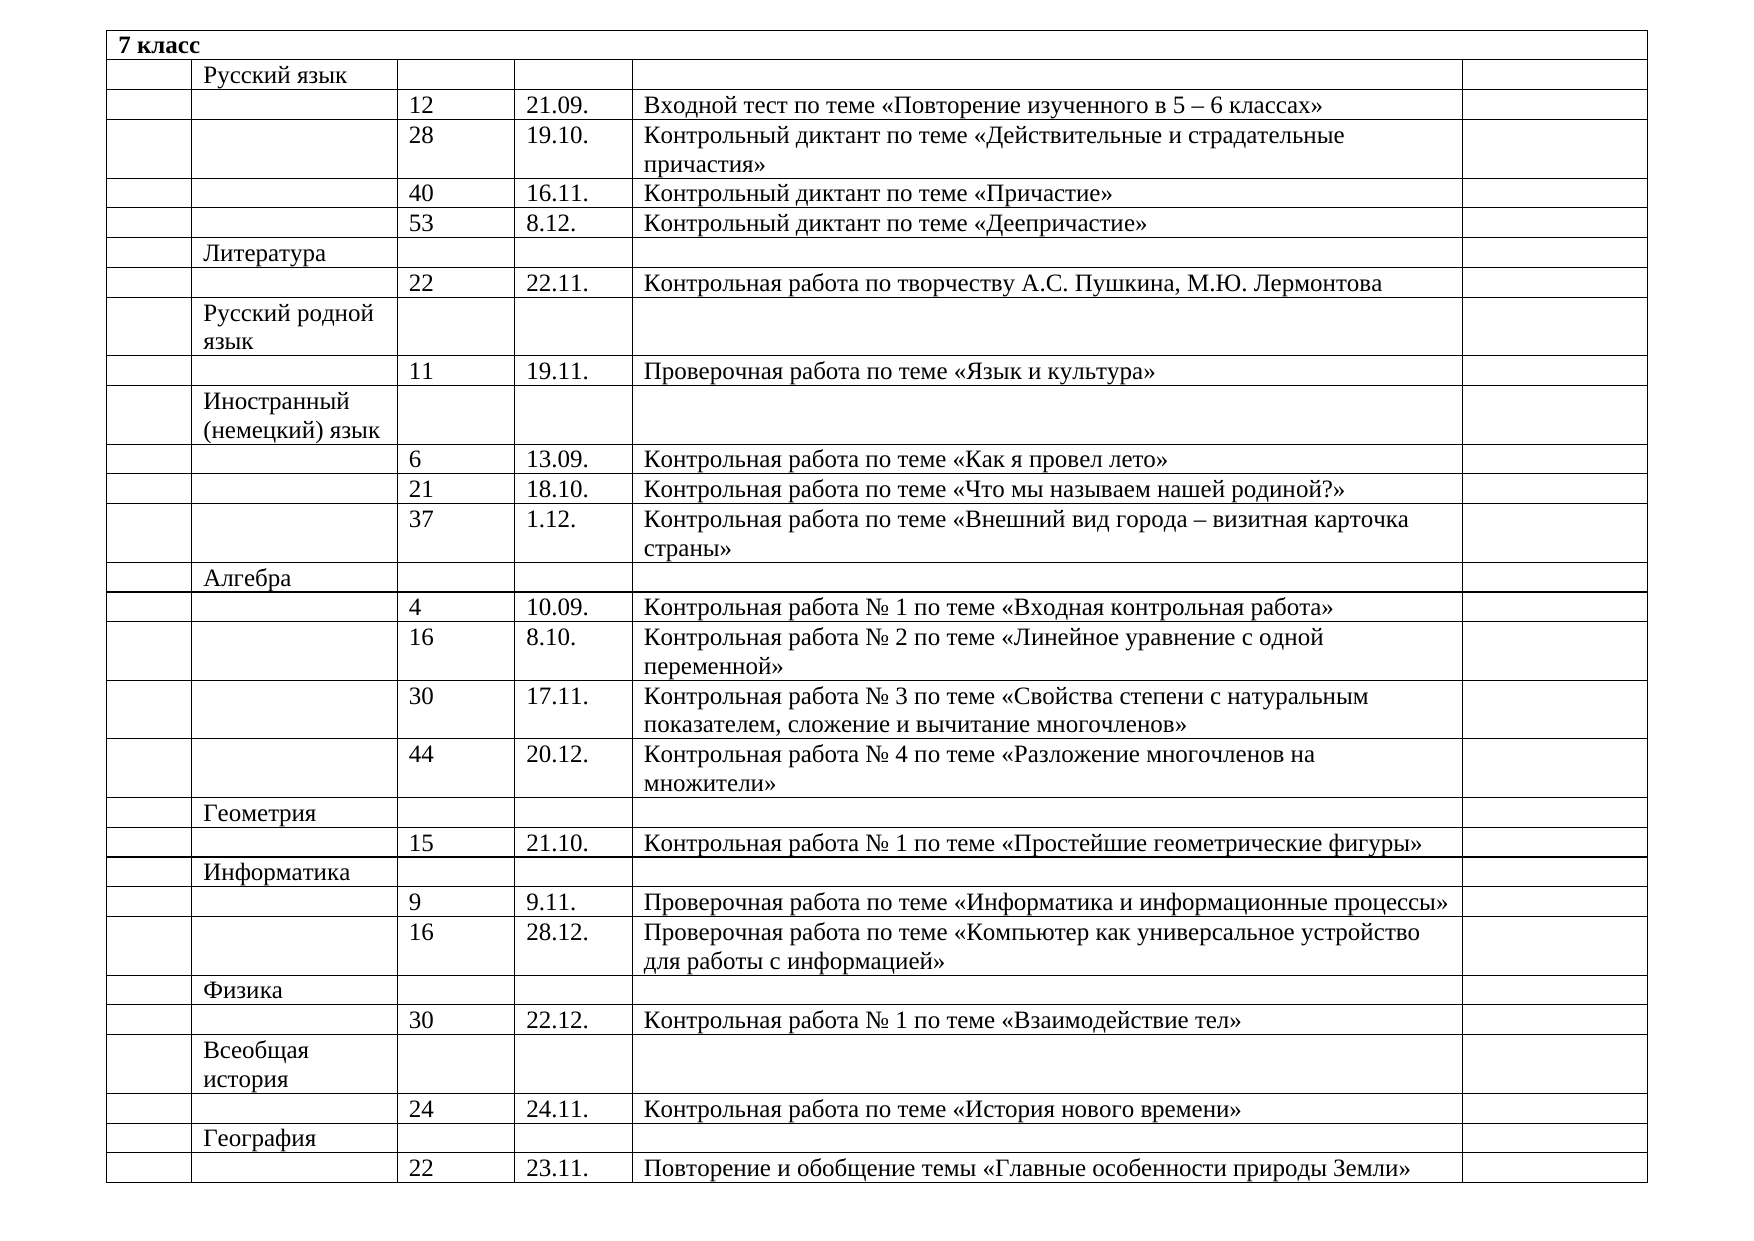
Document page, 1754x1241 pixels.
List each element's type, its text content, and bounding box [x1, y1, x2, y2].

table_cell 24.11. [515, 1094, 632, 1122]
table_cell [107, 356, 191, 385]
table_cell [107, 1094, 191, 1122]
table_cell [515, 298, 632, 355]
table_cell Контрольная работа по творчеству А.С. Пушкина, М.Ю. Лермонтова [633, 268, 1462, 297]
table_cell 4 [398, 593, 514, 621]
table_cell [398, 386, 514, 443]
table_cell 44 [398, 739, 514, 797]
table_cell География [192, 1124, 397, 1152]
table_cell 20.12. [515, 739, 632, 797]
table_cell 40 [398, 179, 514, 207]
table_cell [515, 976, 632, 1004]
table_cell [107, 90, 191, 119]
table_cell Иностранный (немецкий) язык [192, 386, 397, 443]
table_cell Алгебра [192, 563, 397, 591]
table_cell [107, 1035, 191, 1093]
table_cell 28.12. [515, 917, 632, 974]
table_cell 16.11. [515, 179, 632, 207]
table_cell [192, 208, 397, 237]
table_cell 21.10. [515, 828, 632, 856]
table_cell [1463, 1094, 1647, 1122]
table_cell Контрольная работа № 3 по теме «Свойства степени с натуральным показателем, сложение и вычитание многочленов» [633, 681, 1462, 738]
table_cell [107, 1124, 191, 1152]
table_cell Русский родной язык [192, 298, 397, 355]
table_cell [107, 593, 191, 621]
table_cell Контрольная работа № 2 по теме «Линейное уравнение с одной переменной» [633, 622, 1462, 680]
table_cell 13.09. [515, 445, 632, 473]
table_cell [398, 238, 514, 267]
table_cell 8.12. [515, 208, 632, 237]
table_cell Контрольная работа по теме «История нового времени» [633, 1094, 1462, 1122]
table_cell [192, 1094, 397, 1122]
table_cell [1463, 858, 1647, 886]
table_cell [107, 179, 191, 207]
table_cell [192, 1005, 397, 1034]
table_cell [192, 120, 397, 177]
table_cell [1463, 739, 1647, 797]
table_cell Контрольная работа № 4 по теме «Разложение многочленов на множители» [633, 739, 1462, 797]
table_cell [1463, 563, 1647, 591]
table_cell [398, 60, 514, 89]
table_cell [398, 298, 514, 355]
table_cell [633, 298, 1462, 355]
table_cell Контрольная работа № 1 по теме «Входная контрольная работа» [633, 593, 1462, 621]
table_cell [1463, 593, 1647, 621]
table_cell 22.12. [515, 1005, 632, 1034]
table_cell Информатика [192, 858, 397, 886]
table_cell 11 [398, 356, 514, 385]
table_cell [398, 1035, 514, 1093]
table_cell [192, 917, 397, 974]
table_cell 37 [398, 504, 514, 562]
table_cell [192, 739, 397, 797]
table_cell [107, 887, 191, 916]
table_cell [107, 828, 191, 856]
table_cell 21.09. [515, 90, 632, 119]
table_cell [192, 268, 397, 297]
table_cell [633, 858, 1462, 886]
table_cell [515, 798, 632, 827]
table_cell [515, 858, 632, 886]
table_cell [633, 1035, 1462, 1093]
table_cell [107, 238, 191, 267]
table_cell [633, 976, 1462, 1004]
table_cell Контрольная работа № 1 по теме «Простейшие геометрические фигуры» [633, 828, 1462, 856]
table_cell 17.11. [515, 681, 632, 738]
table_cell [107, 1005, 191, 1034]
table_cell Проверочная работа по теме «Информатика и информационные процессы» [633, 887, 1462, 916]
table_cell [515, 1035, 632, 1093]
table_cell [1463, 622, 1647, 680]
table_cell Физика [192, 976, 397, 1004]
table_cell [107, 976, 191, 1004]
table_cell [107, 504, 191, 562]
table_cell Контрольный диктант по теме «Причастие» [633, 179, 1462, 207]
table_cell 8.10. [515, 622, 632, 680]
table_cell [398, 858, 514, 886]
table_cell Контрольный диктант по теме «Деепричастие» [633, 208, 1462, 237]
table_cell [107, 798, 191, 827]
table_cell [107, 386, 191, 443]
table_cell 53 [398, 208, 514, 237]
table_cell [192, 445, 397, 473]
table_cell [107, 622, 191, 680]
table_cell 22 [398, 1153, 514, 1182]
table_cell 30 [398, 681, 514, 738]
table_cell Контрольный диктант по теме «Действительные и страдательные причастия» [633, 120, 1462, 177]
table_cell Контрольная работа по теме «Что мы называем нашей родиной?» [633, 474, 1462, 503]
table_cell [398, 1124, 514, 1152]
table_cell Русский язык [192, 60, 397, 89]
table_cell [1463, 238, 1647, 267]
table_cell 30 [398, 1005, 514, 1034]
table_cell Проверочная работа по теме «Язык и культура» [633, 356, 1462, 385]
table_cell [192, 474, 397, 503]
table_cell [1463, 298, 1647, 355]
table_cell [107, 60, 191, 89]
table_cell Литература [192, 238, 397, 267]
table_cell Контрольная работа по теме «Внешний вид города – визитная карточка страны» [633, 504, 1462, 562]
table_cell [1463, 208, 1647, 237]
table_cell [192, 681, 397, 738]
table_cell [1463, 445, 1647, 473]
table_cell [1463, 179, 1647, 207]
table_cell 28 [398, 120, 514, 177]
table_cell Контрольная работа по теме «Как я провел лето» [633, 445, 1462, 473]
table_cell 21 [398, 474, 514, 503]
table_cell 22.11. [515, 268, 632, 297]
table_cell 10.09. [515, 593, 632, 621]
table_cell [107, 681, 191, 738]
table_cell 9 [398, 887, 514, 916]
table_cell 18.10. [515, 474, 632, 503]
table_cell [633, 1124, 1462, 1152]
table_cell [515, 563, 632, 591]
table_cell [1463, 60, 1647, 89]
table_cell 1.12. [515, 504, 632, 562]
table_cell [192, 1153, 397, 1182]
table_cell 7 класс [107, 31, 1647, 59]
table_cell [515, 386, 632, 443]
table_cell [107, 739, 191, 797]
table_cell 12 [398, 90, 514, 119]
table_cell [107, 445, 191, 473]
table_cell [515, 60, 632, 89]
table_cell [398, 976, 514, 1004]
table_cell 19.11. [515, 356, 632, 385]
table_cell Геометрия [192, 798, 397, 827]
table_cell Всеобщая история [192, 1035, 397, 1093]
table_cell [107, 1153, 191, 1182]
table_cell 19.10. [515, 120, 632, 177]
table_cell [1463, 1124, 1647, 1152]
table_cell 9.11. [515, 887, 632, 916]
table_cell [398, 563, 514, 591]
table_cell [107, 120, 191, 177]
table_cell 16 [398, 622, 514, 680]
table_cell [515, 1124, 632, 1152]
table_cell [398, 798, 514, 827]
table_cell [1463, 386, 1647, 443]
table_cell [107, 208, 191, 237]
table_cell Повторение и обобщение темы «Главные особенности природы Земли» [633, 1153, 1462, 1182]
table_cell [192, 622, 397, 680]
table_cell [1463, 1005, 1647, 1034]
table_cell [1463, 504, 1647, 562]
table_cell [192, 504, 397, 562]
table_cell [1463, 1153, 1647, 1182]
table_cell [107, 268, 191, 297]
table_cell [515, 238, 632, 267]
table_cell 16 [398, 917, 514, 974]
table_cell 6 [398, 445, 514, 473]
table_cell [1463, 120, 1647, 177]
table_cell [1463, 917, 1647, 974]
table_cell [1463, 90, 1647, 119]
table_cell [192, 593, 397, 621]
table_cell [107, 298, 191, 355]
table_cell Входной тест по теме «Повторение изученного в 5 – 6 классах» [633, 90, 1462, 119]
table_cell [1463, 268, 1647, 297]
table_cell [1463, 681, 1647, 738]
table_cell Контрольная работа № 1 по теме «Взаимодействие тел» [633, 1005, 1462, 1034]
table_cell 22 [398, 268, 514, 297]
table_cell [633, 798, 1462, 827]
table_cell [633, 563, 1462, 591]
table_cell [192, 356, 397, 385]
table_cell [633, 386, 1462, 443]
table_cell [107, 563, 191, 591]
table_cell [107, 858, 191, 886]
table_cell Проверочная работа по теме «Компьютер как универсальное устройство для работы с информацией» [633, 917, 1462, 974]
table_cell [192, 828, 397, 856]
table_cell 24 [398, 1094, 514, 1122]
table_cell [192, 90, 397, 119]
table_cell [192, 179, 397, 207]
table_cell [107, 474, 191, 503]
table_cell 15 [398, 828, 514, 856]
table_cell [633, 238, 1462, 267]
table_cell [1463, 356, 1647, 385]
table_cell [1463, 887, 1647, 916]
table_cell [1463, 474, 1647, 503]
table_cell [107, 917, 191, 974]
table_cell [1463, 828, 1647, 856]
table_cell 23.11. [515, 1153, 632, 1182]
table_cell [1463, 798, 1647, 827]
table_cell [633, 60, 1462, 89]
table_cell [1463, 1035, 1647, 1093]
table_cell [192, 887, 397, 916]
table_cell [1463, 976, 1647, 1004]
